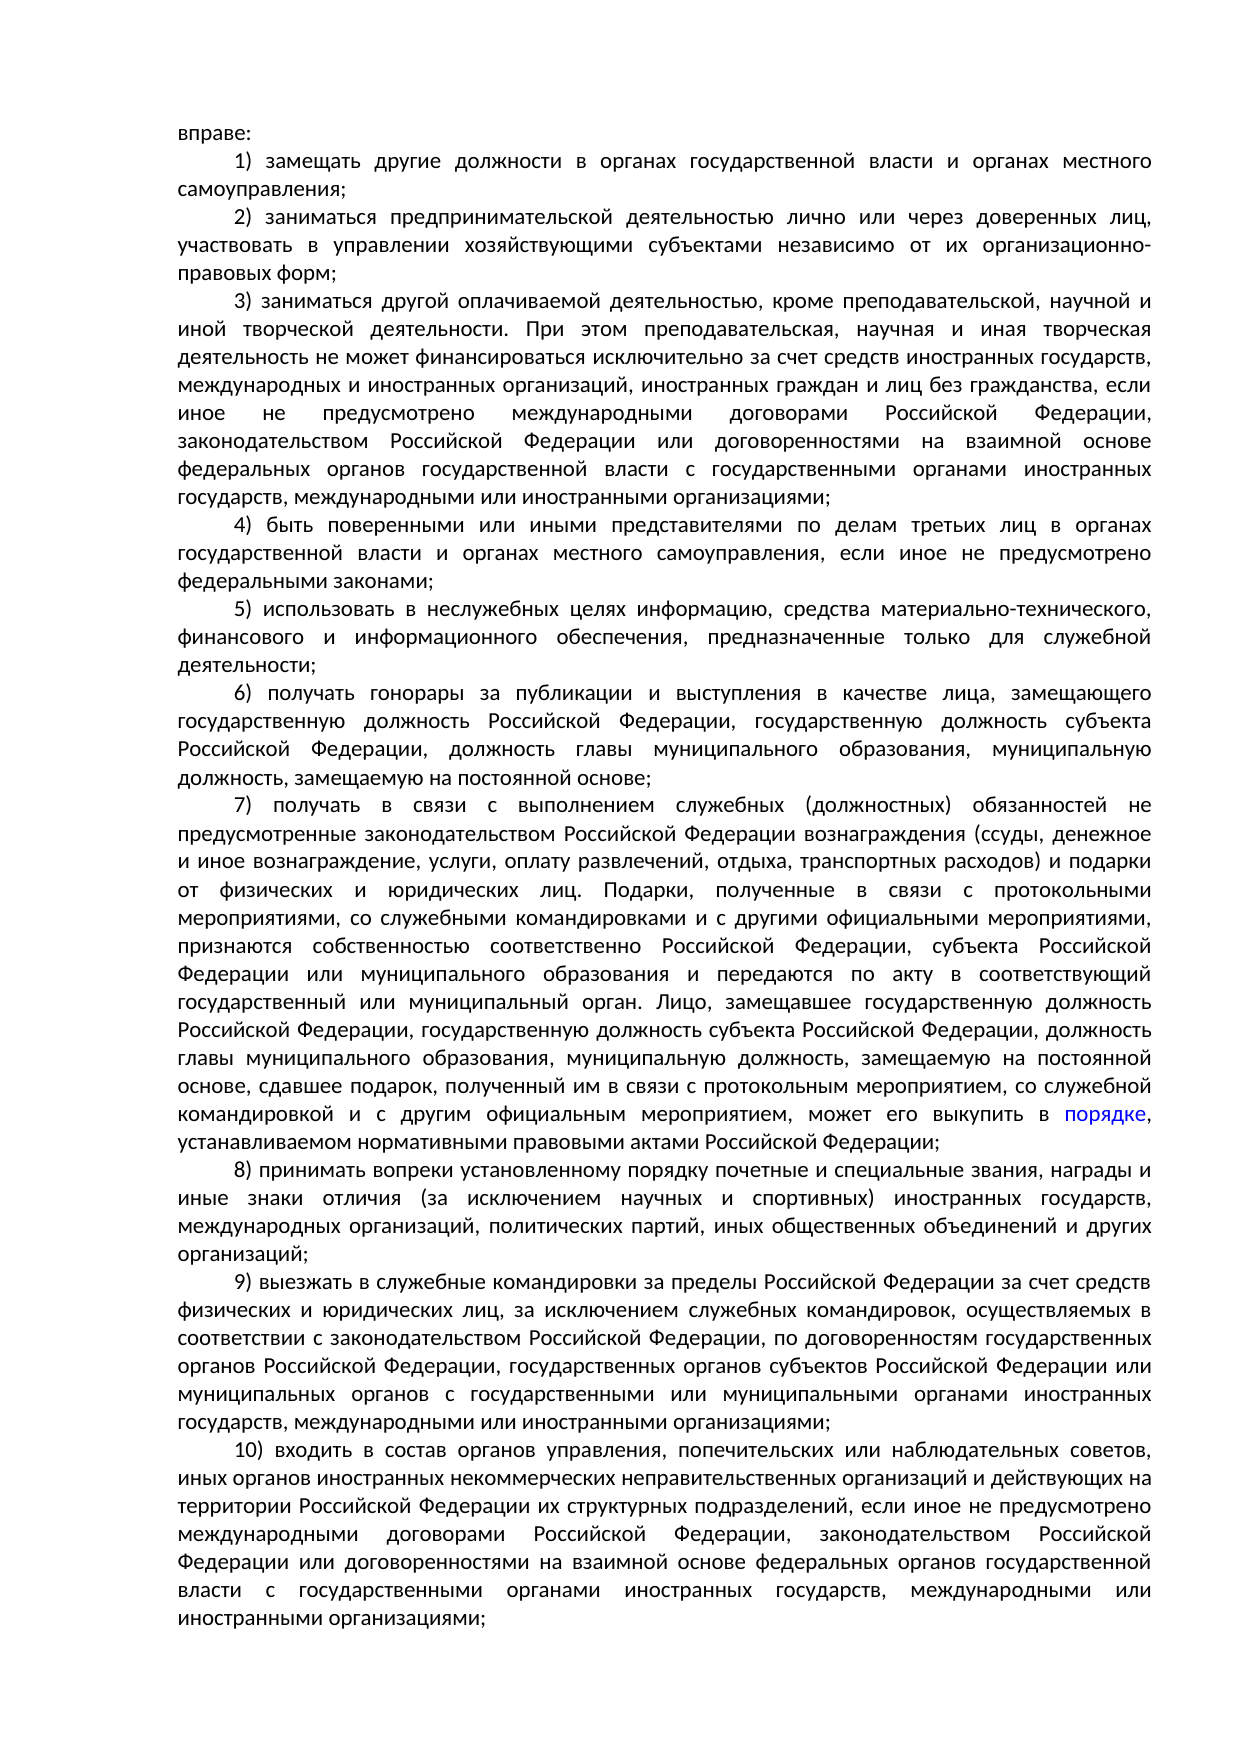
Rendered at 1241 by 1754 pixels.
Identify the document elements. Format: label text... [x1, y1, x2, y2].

text 7) получать в связи с выполнением служебных (должностных) обязанностей не предусмотренные законодательством Российской Федерации вознаграждения (ссуды, денежное и иное вознаграждение, услуги, оплату развлечений, отдыха, транспортных расходов) и подарки от физических и юридических лиц. Подарки, полученные в связи с протокольными мероприятиями, со служебными командировками и с другими официальными мероприятиями, признаются собственностью соответственно Российской Федерации, субъекта Российской Федерации или муниципального образования и передаются по акту в соответствующий государственный или муниципальный орган. Лицо, замещавшее государственную должность Российской Федерации, государственную должность субъекта Российской Федерации, должность главы муниципального образования, муниципальную должность, замещаемую на постоянной основе, сдавшее подарок, полученный им в связи с протокольным мероприятием, со служебной командировкой и с другим официальным мероприятием, может его выкупить в порядке, устанавливаемом нормативными правовыми актами Российской Федерации; [177, 791, 1152, 1155]
text 3) заниматься другой оплачиваемой деятельностью, кроме преподавательской, научной и иной творческой деятельности. При этом преподавательская, научная и иная творческая деятельность не может финансироваться исключительно за счет средств иностранных государств, международных и иностранных организаций, иностранных граждан и лиц без гражданства, если иное не предусмотрено международными договорами Российской Федерации, законодательством Российской Федерации или договоренностями на взаимной основе федеральных органов государственной власти с государственными органами иностранных государств, международными или иностранными организациями; [177, 286, 1152, 510]
text 9) выезжать в служебные командировки за пределы Российской Федерации за счет средств физических и юридических лиц, за исключением служебных командировок, осуществляемых в соответствии с законодательством Российской Федерации, по договоренностям государственных органов Российской Федерации, государственных органов субъектов Российской Федерации или муниципальных органов с государственными или муниципальными органами иностранных государств, международными или иностранными организациями; [177, 1267, 1152, 1435]
text 4) быть поверенными или иными представителями по делам третьих лиц в органах государственной власти и органах местного самоуправления, если иное не предусмотрено федеральными законами; [177, 510, 1152, 594]
text 6) получать гонорары за публикации и выступления в качестве лица, замещающего государственную должность Российской Федерации, государственную должность субъекта Российской Федерации, должность главы муниципального образования, муниципальную должность, замещаемую на постоянной основе; [177, 678, 1152, 791]
text 5) использовать в неслужебных целях информацию, средства материально-технического, финансового и информационного обеспечения, предназначенные только для служебной деятельности; [177, 594, 1152, 678]
text 8) принимать вопреки установленному порядку почетные и специальные звания, награды и иные знаки отличия (за исключением научных и спортивных) иностранных государств, международных организаций, политических партий, иных общественных объединений и других организаций; [177, 1155, 1152, 1267]
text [177, 118, 1152, 146]
text 10) входить в состав органов управления, попечительских или наблюдательных советов, иных органов иностранных некоммерческих неправительственных организаций и действующих на территории Российской Федерации их структурных подразделений, если иное не предусмотрено международными договорами Российской Федерации, законодательством Российской Федерации или договоренностями на взаимной основе федеральных органов государственной власти с государственными органами иностранных государств, международными или иностранными организациями; [177, 1435, 1152, 1631]
text 1) замещать другие должности в органах государственной власти и органах местного самоуправления; [177, 146, 1152, 202]
text 2) заниматься предпринимательской деятельностью лично или через доверенных лиц, участвовать в управлении хозяйствующими субъектами независимо от их организационно-правовых форм; [177, 202, 1152, 286]
